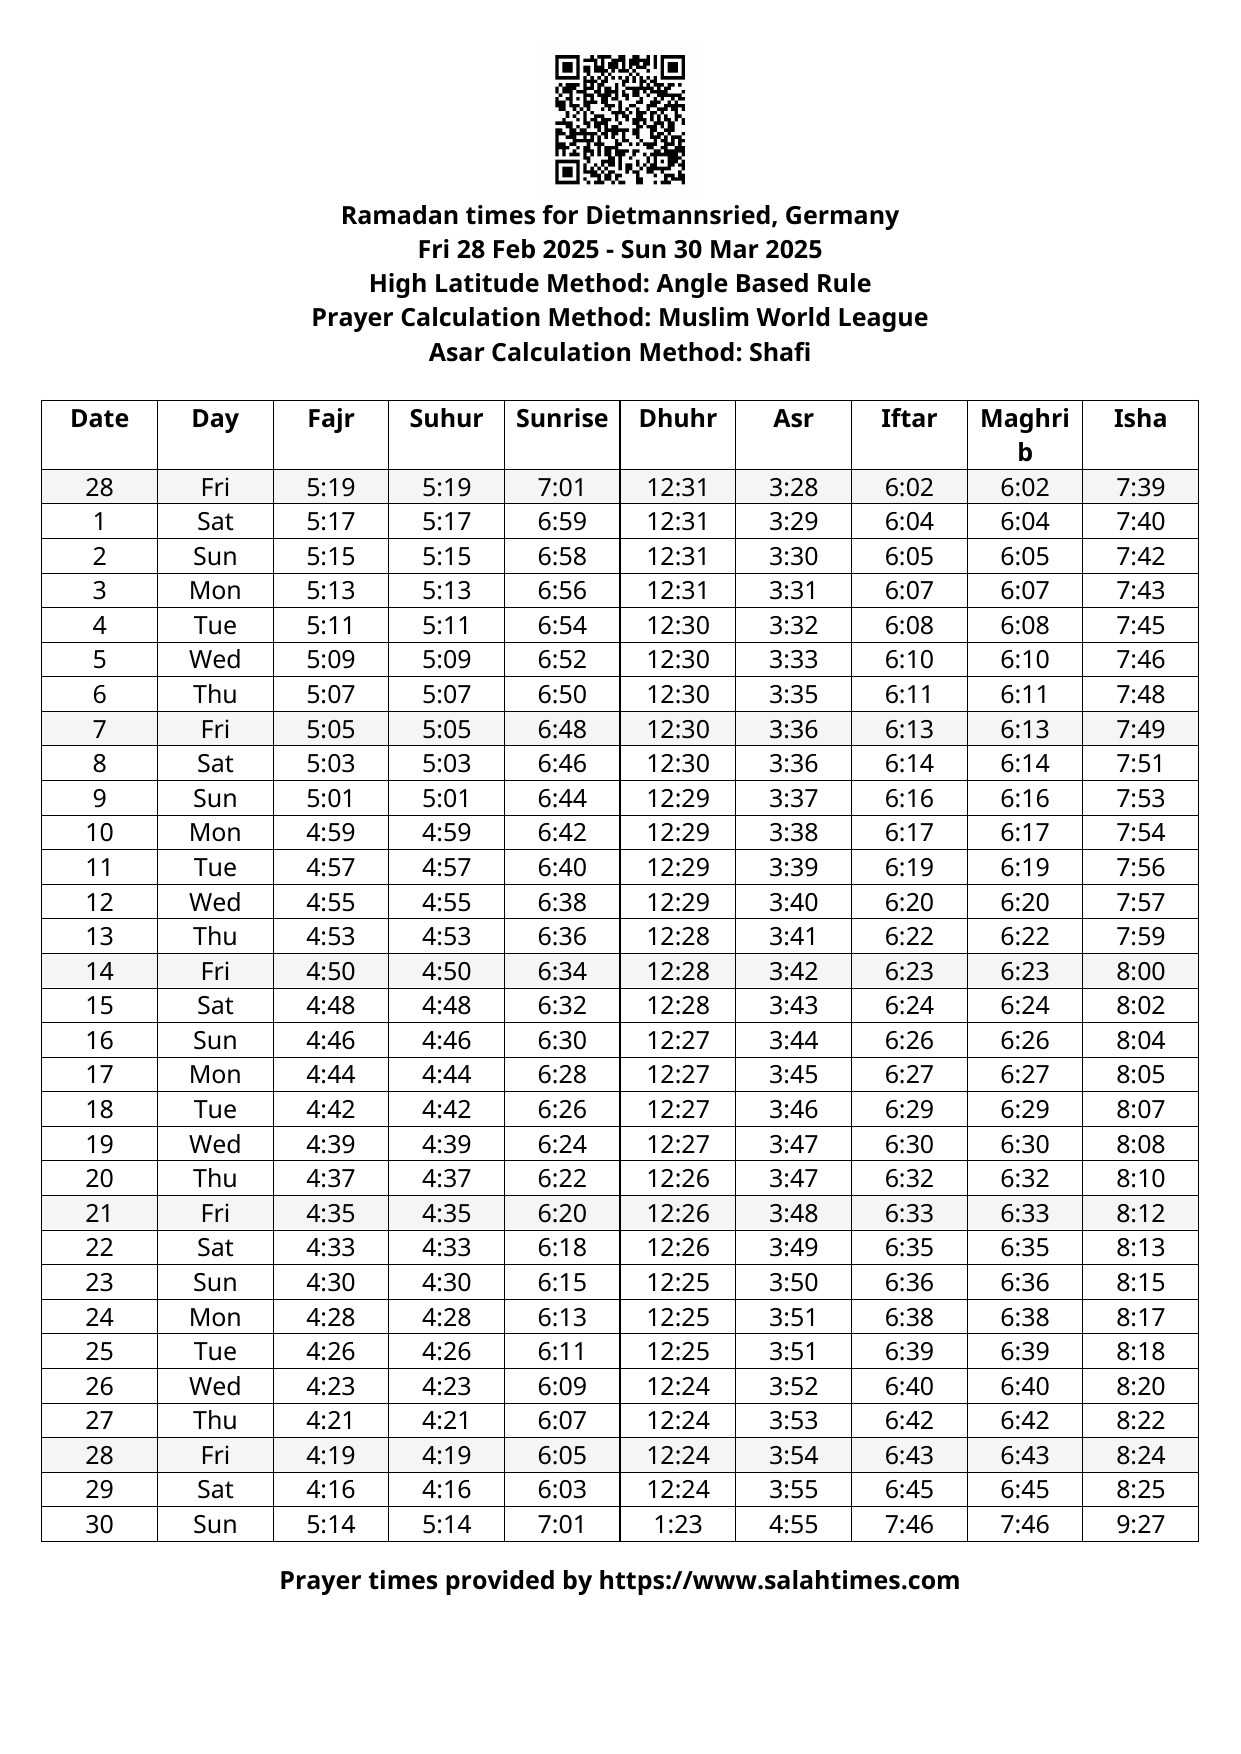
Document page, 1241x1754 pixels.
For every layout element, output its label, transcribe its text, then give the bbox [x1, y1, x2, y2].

table_cell 7:46 [852, 1507, 967, 1541]
table_cell 6:13 [852, 712, 967, 745]
table_cell 5:07 [274, 677, 388, 711]
table_cell 27 [42, 1404, 157, 1437]
table_cell 12:27 [621, 1127, 735, 1160]
table_cell 4:57 [274, 850, 388, 884]
table_cell 6:24 [852, 989, 967, 1022]
table_cell 6:10 [852, 643, 967, 676]
table_cell 15 [42, 989, 157, 1022]
table_cell 12:27 [621, 1023, 735, 1057]
table_cell Tue [158, 608, 273, 642]
table_cell Sun [158, 1265, 273, 1299]
table_cell 10 [42, 816, 157, 849]
table_cell 3:42 [736, 954, 851, 987]
text Ramadan times for Dietmannsried, Germany [42, 198, 1198, 232]
table_cell 6:17 [852, 816, 967, 849]
table_cell Thu [158, 1161, 273, 1195]
table_header Suhur [389, 401, 504, 469]
table_cell 5:07 [389, 677, 504, 711]
table_cell 6:40 [968, 1369, 1082, 1402]
table_cell 6:35 [852, 1231, 967, 1264]
table_cell 6:38 [505, 885, 619, 918]
table_cell 7:42 [1083, 539, 1198, 572]
table_cell 11 [42, 850, 157, 884]
table_cell Sat [158, 989, 273, 1022]
table_cell 5:19 [274, 470, 388, 503]
table_cell 6:52 [505, 643, 619, 676]
table_cell 5:05 [389, 712, 504, 745]
table_cell 4:23 [274, 1369, 388, 1402]
table_cell 12:29 [621, 816, 735, 849]
table_cell 4:30 [274, 1265, 388, 1299]
table_cell 9:27 [1083, 1507, 1198, 1541]
text Fri 28 Feb 2025 - Sun 30 Mar 2025 [42, 232, 1198, 266]
table_cell 6:32 [852, 1161, 967, 1195]
table_cell 7:46 [968, 1507, 1082, 1541]
table_cell 7:39 [1083, 470, 1198, 503]
table_cell 4:39 [274, 1127, 388, 1160]
table_cell 8:10 [1083, 1161, 1198, 1195]
table_cell 4:19 [274, 1438, 388, 1472]
table_cell Sat [158, 1231, 273, 1264]
table_cell 7:54 [1083, 816, 1198, 849]
table_cell 6:19 [968, 850, 1082, 884]
table_cell 6:11 [968, 677, 1082, 711]
table_cell Wed [158, 885, 273, 918]
table_cell 8:05 [1083, 1058, 1198, 1091]
table_cell 4:55 [736, 1507, 851, 1541]
table_cell 6:34 [505, 954, 619, 987]
table_cell 4:30 [389, 1265, 504, 1299]
table_cell 6:36 [505, 919, 619, 953]
table_cell 4:23 [389, 1369, 504, 1402]
table_cell Tue [158, 1092, 273, 1126]
table_cell Thu [158, 1404, 273, 1437]
table_cell 12:28 [621, 919, 735, 953]
table_cell 4:42 [274, 1092, 388, 1126]
table_cell 5:11 [274, 608, 388, 642]
table_cell 6:08 [968, 608, 1082, 642]
table_cell Sun [158, 781, 273, 814]
table_cell 6:29 [968, 1092, 1082, 1126]
table_cell Fri [158, 470, 273, 503]
table_cell Wed [158, 1127, 273, 1160]
table_cell 4:59 [274, 816, 388, 849]
table_cell 8:04 [1083, 1023, 1198, 1057]
table_cell 7:48 [1083, 677, 1198, 711]
table_cell 12:31 [621, 504, 735, 538]
table_cell 3:29 [736, 504, 851, 538]
table_cell 6:30 [968, 1127, 1082, 1160]
table_cell 5:03 [389, 746, 504, 780]
table_cell 6:26 [852, 1023, 967, 1057]
table_cell 6:40 [852, 1369, 967, 1402]
table_cell 5:17 [274, 504, 388, 538]
table_cell 8:08 [1083, 1127, 1198, 1160]
table_cell Fri [158, 1196, 273, 1229]
table_cell 5:13 [274, 574, 388, 607]
table_cell 3:35 [736, 677, 851, 711]
table_cell 12:29 [621, 850, 735, 884]
table_cell 12:26 [621, 1231, 735, 1264]
table_cell 6:43 [968, 1438, 1082, 1472]
table_cell 6:30 [852, 1127, 967, 1160]
table_cell 3:39 [736, 850, 851, 884]
table_cell 20 [42, 1161, 157, 1195]
table_cell 6:09 [505, 1369, 619, 1402]
table_cell 6:11 [505, 1334, 619, 1368]
table_cell 3:30 [736, 539, 851, 572]
table_cell 6:27 [968, 1058, 1082, 1091]
table_cell 3:32 [736, 608, 851, 642]
table_cell 1 [42, 504, 157, 538]
table_cell 8:24 [1083, 1438, 1198, 1472]
table_cell 6:22 [852, 919, 967, 953]
table_cell 22 [42, 1231, 157, 1264]
table_cell 3:38 [736, 816, 851, 849]
table_cell 29 [42, 1473, 157, 1506]
table_cell 7:59 [1083, 919, 1198, 953]
table_cell 7:43 [1083, 574, 1198, 607]
table_cell Sat [158, 504, 273, 538]
table_cell 6:11 [852, 677, 967, 711]
table_cell 30 [42, 1507, 157, 1541]
table_cell 6:38 [968, 1300, 1082, 1333]
table_cell 4:59 [389, 816, 504, 849]
table_cell 3:50 [736, 1265, 851, 1299]
table_cell 5 [42, 643, 157, 676]
table_cell 6:08 [852, 608, 967, 642]
table_cell 4:55 [389, 885, 504, 918]
table_cell 6:07 [852, 574, 967, 607]
table_cell 1:23 [621, 1507, 735, 1541]
table_cell Tue [158, 1334, 273, 1368]
table_cell 5:03 [274, 746, 388, 780]
table_cell 5:01 [389, 781, 504, 814]
text Prayer times provided by https://www.salahtimes.com [42, 1563, 1198, 1597]
table_cell 6:43 [852, 1438, 967, 1472]
table_cell 7:01 [505, 1507, 619, 1541]
table_cell 5:01 [274, 781, 388, 814]
table_cell 6:50 [505, 677, 619, 711]
table_cell 6:36 [968, 1265, 1082, 1299]
table_cell 7:40 [1083, 504, 1198, 538]
table_cell 8:22 [1083, 1404, 1198, 1437]
table_cell 5:05 [274, 712, 388, 745]
table_cell 4:37 [274, 1161, 388, 1195]
table_cell 3:46 [736, 1092, 851, 1126]
table_cell 3:28 [736, 470, 851, 503]
table_cell 6:02 [852, 470, 967, 503]
table_cell Sat [158, 746, 273, 780]
table_cell 6:16 [852, 781, 967, 814]
table_cell 8:02 [1083, 989, 1198, 1022]
table_cell 4:53 [389, 919, 504, 953]
table_cell 21 [42, 1196, 157, 1229]
table_cell 7 [42, 712, 157, 745]
table_cell 8:15 [1083, 1265, 1198, 1299]
table_cell 5:14 [389, 1507, 504, 1541]
table_cell 6:42 [505, 816, 619, 849]
table_cell 6:45 [968, 1473, 1082, 1506]
table_cell 6:42 [852, 1404, 967, 1437]
table_cell 4:50 [389, 954, 504, 987]
table_cell 12:30 [621, 643, 735, 676]
table_cell 6:05 [852, 539, 967, 572]
table_cell 12:26 [621, 1161, 735, 1195]
table_cell 6:40 [505, 850, 619, 884]
text Asar Calculation Method: Shafi [42, 334, 1198, 368]
table_cell 12:30 [621, 608, 735, 642]
table_cell 3:44 [736, 1023, 851, 1057]
table_cell 12:27 [621, 1092, 735, 1126]
table_cell 3 [42, 574, 157, 607]
table_cell 12:24 [621, 1473, 735, 1506]
table_cell 3:31 [736, 574, 851, 607]
table_header Dhuhr [621, 401, 735, 469]
table_cell 12:30 [621, 712, 735, 745]
table_cell 4:53 [274, 919, 388, 953]
table_cell 8 [42, 746, 157, 780]
table_cell 5:14 [274, 1507, 388, 1541]
table_cell 8:25 [1083, 1473, 1198, 1506]
table_cell 5:13 [389, 574, 504, 607]
table_header Day [158, 401, 273, 469]
table_cell 6 [42, 677, 157, 711]
table_cell 4:26 [389, 1334, 504, 1368]
table_cell 6:13 [505, 1300, 619, 1333]
table_cell 6:18 [505, 1231, 619, 1264]
table_cell 6:26 [505, 1092, 619, 1126]
table_cell 6:59 [505, 504, 619, 538]
table_cell 3:33 [736, 643, 851, 676]
table_cell 2 [42, 539, 157, 572]
table_cell 14 [42, 954, 157, 987]
table_cell 12:25 [621, 1300, 735, 1333]
table_header Iftar [852, 401, 967, 469]
table_cell Fri [158, 712, 273, 745]
table_header Asr [736, 401, 851, 469]
table_cell 6:07 [968, 574, 1082, 607]
table_cell 4:33 [389, 1231, 504, 1264]
table_cell 4:35 [274, 1196, 388, 1229]
table_cell 6:35 [968, 1231, 1082, 1264]
table_cell 6:42 [968, 1404, 1082, 1437]
table_cell 6:04 [852, 504, 967, 538]
table_cell 8:07 [1083, 1092, 1198, 1126]
table_cell 12:29 [621, 885, 735, 918]
table_cell 4:57 [389, 850, 504, 884]
table_cell 4:33 [274, 1231, 388, 1264]
table_cell 7:49 [1083, 712, 1198, 745]
table_cell Sun [158, 1023, 273, 1057]
table_cell 7:57 [1083, 885, 1198, 918]
table_cell 6:10 [968, 643, 1082, 676]
table_cell Tue [158, 850, 273, 884]
table_cell 6:38 [852, 1300, 967, 1333]
table_cell 6:39 [968, 1334, 1082, 1368]
table_cell 4:28 [274, 1300, 388, 1333]
table_cell 28 [42, 470, 157, 503]
table_cell 6:20 [505, 1196, 619, 1229]
table_cell 16 [42, 1023, 157, 1057]
table_cell 5:15 [389, 539, 504, 572]
table_cell 4:48 [389, 989, 504, 1022]
table_cell 6:22 [505, 1161, 619, 1195]
table_cell 6:39 [852, 1334, 967, 1368]
table_cell 6:03 [505, 1473, 619, 1506]
table_cell 6:45 [852, 1473, 967, 1506]
table_cell 6:23 [968, 954, 1082, 987]
table_cell 5:17 [389, 504, 504, 538]
table_cell 18 [42, 1092, 157, 1126]
table_cell 6:32 [505, 989, 619, 1022]
table_cell 12:31 [621, 574, 735, 607]
table_cell 3:49 [736, 1231, 851, 1264]
table_cell 6:24 [968, 989, 1082, 1022]
table_header Sunrise [505, 401, 619, 469]
table_cell 8:00 [1083, 954, 1198, 987]
table_cell 12:24 [621, 1369, 735, 1402]
table_cell 13 [42, 919, 157, 953]
table_cell 12:25 [621, 1334, 735, 1368]
table_cell 5:11 [389, 608, 504, 642]
table_cell 6:56 [505, 574, 619, 607]
table_cell 6:14 [968, 746, 1082, 780]
table_cell 7:45 [1083, 608, 1198, 642]
table_cell 8:20 [1083, 1369, 1198, 1402]
table_cell 12:26 [621, 1196, 735, 1229]
table_cell Sun [158, 1507, 273, 1541]
table_cell 4:37 [389, 1161, 504, 1195]
table_cell 6:04 [968, 504, 1082, 538]
table_cell 3:36 [736, 712, 851, 745]
table_cell 28 [42, 1438, 157, 1472]
table_cell 3:40 [736, 885, 851, 918]
table_cell 6:44 [505, 781, 619, 814]
table_cell Sat [158, 1473, 273, 1506]
table_cell Mon [158, 1300, 273, 1333]
table_cell 6:15 [505, 1265, 619, 1299]
table_cell 8:17 [1083, 1300, 1198, 1333]
table_cell 26 [42, 1369, 157, 1402]
table_cell 6:54 [505, 608, 619, 642]
table_cell 25 [42, 1334, 157, 1368]
picture [542, 41, 699, 198]
table_cell 4:48 [274, 989, 388, 1022]
table_cell 6:23 [852, 954, 967, 987]
table_cell 4:55 [274, 885, 388, 918]
table_cell Fri [158, 1438, 273, 1472]
table_cell 3:47 [736, 1127, 851, 1160]
table_cell 4:50 [274, 954, 388, 987]
table_cell 4 [42, 608, 157, 642]
table_header Maghrib [968, 401, 1082, 469]
table_cell 12:24 [621, 1404, 735, 1437]
table_cell 3:37 [736, 781, 851, 814]
table_cell 4:26 [274, 1334, 388, 1368]
table_cell 24 [42, 1300, 157, 1333]
table_cell 5:09 [274, 643, 388, 676]
table_cell Thu [158, 919, 273, 953]
table_cell 7:53 [1083, 781, 1198, 814]
table_cell 3:48 [736, 1196, 851, 1229]
table_cell 6:14 [852, 746, 967, 780]
table_cell 6:13 [968, 712, 1082, 745]
table_cell 6:26 [968, 1023, 1082, 1057]
table_cell 7:56 [1083, 850, 1198, 884]
table_cell 3:52 [736, 1369, 851, 1402]
table_cell 3:36 [736, 746, 851, 780]
table_cell 3:54 [736, 1438, 851, 1472]
table_cell 4:46 [389, 1023, 504, 1057]
table_cell 6:02 [968, 470, 1082, 503]
table_cell 5:09 [389, 643, 504, 676]
text Prayer Calculation Method: Muslim World League [42, 300, 1198, 334]
table_cell 4:21 [389, 1404, 504, 1437]
table_cell 6:20 [852, 885, 967, 918]
table_cell 6:48 [505, 712, 619, 745]
table_cell 4:39 [389, 1127, 504, 1160]
table_cell Mon [158, 816, 273, 849]
table_cell 12:30 [621, 677, 735, 711]
table_cell 9 [42, 781, 157, 814]
table_cell 8:13 [1083, 1231, 1198, 1264]
table_cell 7:51 [1083, 746, 1198, 780]
table_cell 4:46 [274, 1023, 388, 1057]
table_cell Mon [158, 1058, 273, 1091]
table_cell 4:16 [389, 1473, 504, 1506]
table_cell 12:31 [621, 539, 735, 572]
table_cell 6:22 [968, 919, 1082, 953]
table_cell 5:15 [274, 539, 388, 572]
table_cell 6:19 [852, 850, 967, 884]
table_cell 12 [42, 885, 157, 918]
table_cell 6:46 [505, 746, 619, 780]
table_cell 6:27 [852, 1058, 967, 1091]
table_cell 7:01 [505, 470, 619, 503]
table_header Fajr [274, 401, 388, 469]
table_cell 3:53 [736, 1404, 851, 1437]
table_cell 6:29 [852, 1092, 967, 1126]
table_cell 4:21 [274, 1404, 388, 1437]
table_cell 6:28 [505, 1058, 619, 1091]
table_cell 3:55 [736, 1473, 851, 1506]
table_cell 6:36 [852, 1265, 967, 1299]
table_cell 12:30 [621, 746, 735, 780]
table_cell 6:16 [968, 781, 1082, 814]
table_cell 3:51 [736, 1334, 851, 1368]
table_cell Fri [158, 954, 273, 987]
table_cell 6:20 [968, 885, 1082, 918]
table_cell 3:47 [736, 1161, 851, 1195]
table_cell 12:29 [621, 781, 735, 814]
table_cell 7:46 [1083, 643, 1198, 676]
table_cell Wed [158, 643, 273, 676]
table_cell 6:30 [505, 1023, 619, 1057]
table_cell 12:28 [621, 989, 735, 1022]
table_cell 4:35 [389, 1196, 504, 1229]
table_cell 4:44 [389, 1058, 504, 1091]
table_cell 8:12 [1083, 1196, 1198, 1229]
table_cell 3:41 [736, 919, 851, 953]
table_cell 3:51 [736, 1300, 851, 1333]
table_cell 4:42 [389, 1092, 504, 1126]
table_cell 3:45 [736, 1058, 851, 1091]
table_cell Sun [158, 539, 273, 572]
table_cell Thu [158, 677, 273, 711]
table_cell 5:19 [389, 470, 504, 503]
table_cell 6:05 [505, 1438, 619, 1472]
table_cell 3:43 [736, 989, 851, 1022]
table_header Date [42, 401, 157, 469]
table_cell 6:07 [505, 1404, 619, 1437]
table_cell 4:28 [389, 1300, 504, 1333]
table_cell 12:24 [621, 1438, 735, 1472]
table_cell Mon [158, 574, 273, 607]
table_cell 6:33 [968, 1196, 1082, 1229]
table_cell 6:05 [968, 539, 1082, 572]
table_cell 6:24 [505, 1127, 619, 1160]
table_cell 12:31 [621, 470, 735, 503]
text High Latitude Method: Angle Based Rule [42, 266, 1198, 300]
table_cell 19 [42, 1127, 157, 1160]
table_cell 17 [42, 1058, 157, 1091]
table_cell 8:18 [1083, 1334, 1198, 1368]
table_cell 6:17 [968, 816, 1082, 849]
table_cell 4:16 [274, 1473, 388, 1506]
table_cell 12:25 [621, 1265, 735, 1299]
table_cell 12:27 [621, 1058, 735, 1091]
table_header Isha [1083, 401, 1198, 469]
table_cell 4:44 [274, 1058, 388, 1091]
table_cell Wed [158, 1369, 273, 1402]
table_cell 6:32 [968, 1161, 1082, 1195]
table_cell 23 [42, 1265, 157, 1299]
table_cell 12:28 [621, 954, 735, 987]
table_cell 4:19 [389, 1438, 504, 1472]
table_cell 6:33 [852, 1196, 967, 1229]
table_cell 6:58 [505, 539, 619, 572]
